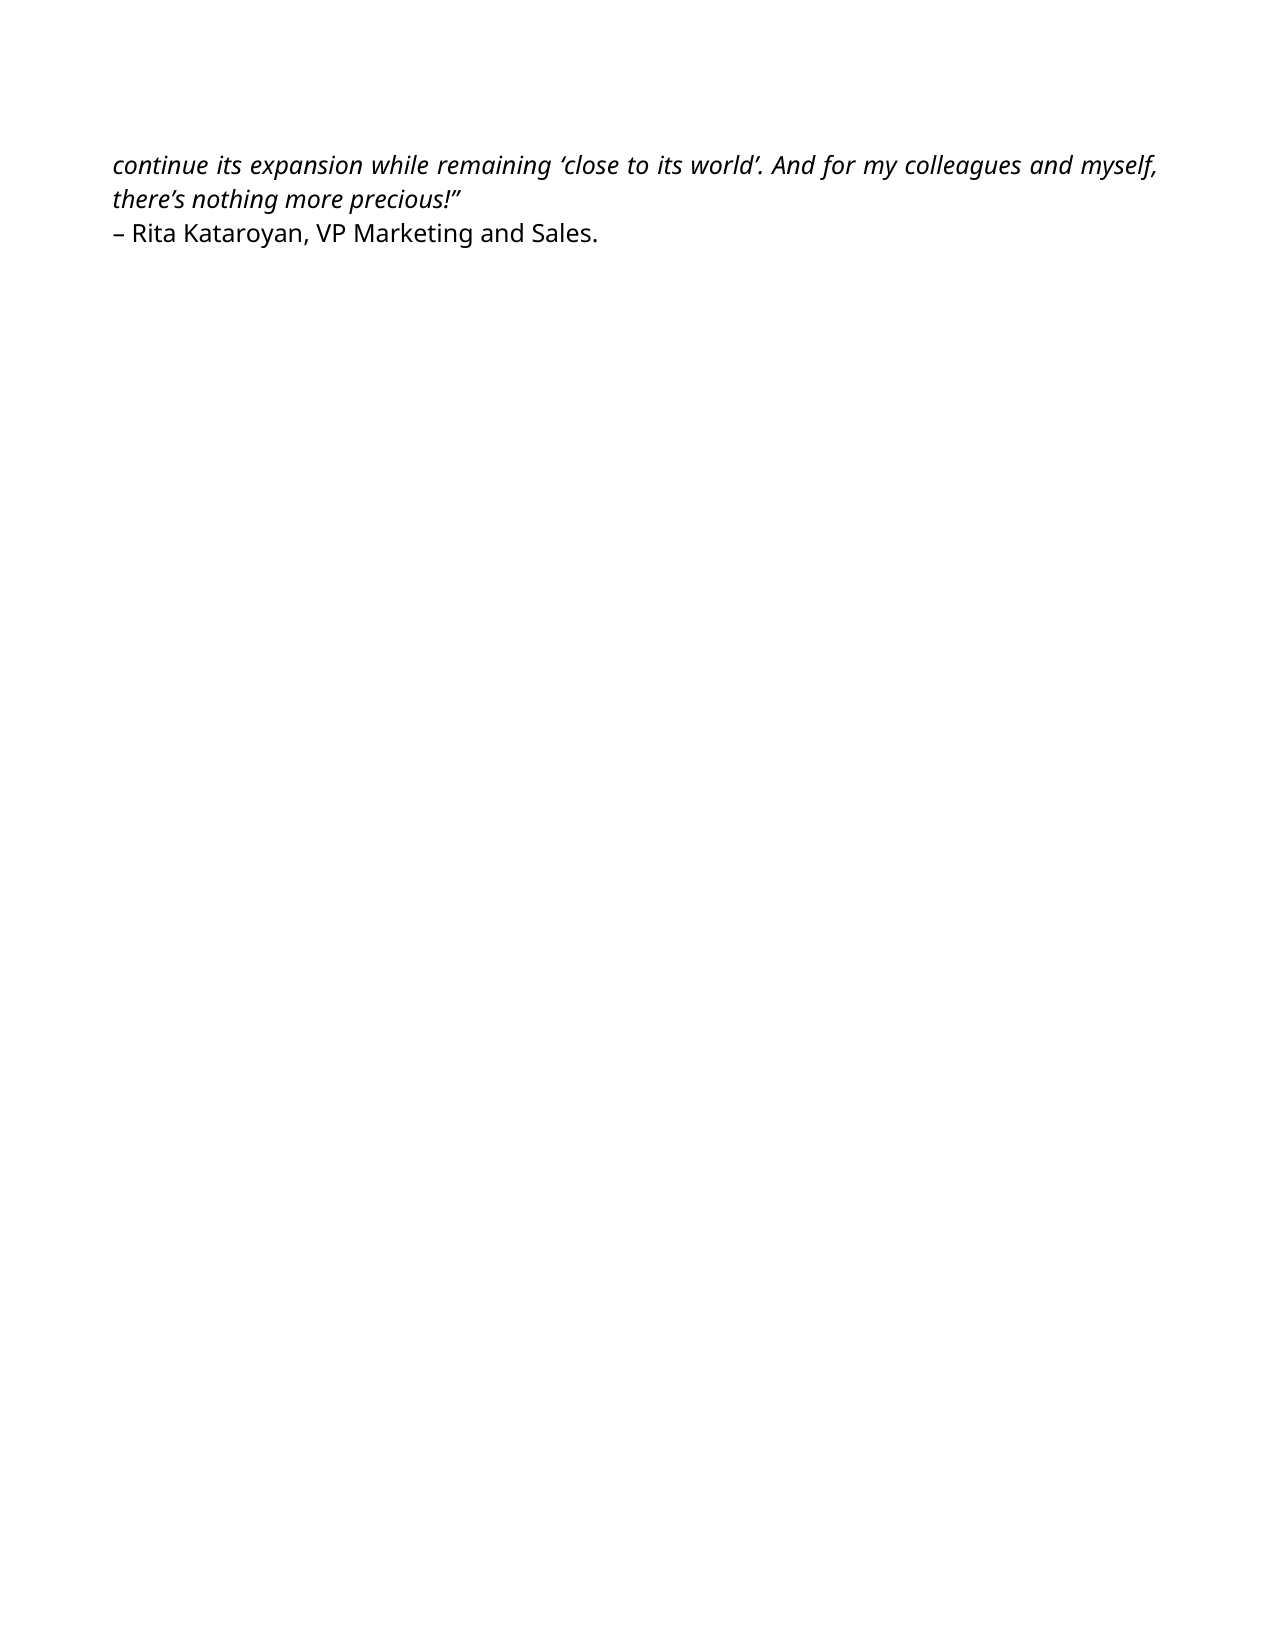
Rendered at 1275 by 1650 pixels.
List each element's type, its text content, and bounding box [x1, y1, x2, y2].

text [112, 148, 1162, 216]
text – Rita Kataroyan, VP Marketing and Sales. [112, 216, 1162, 250]
